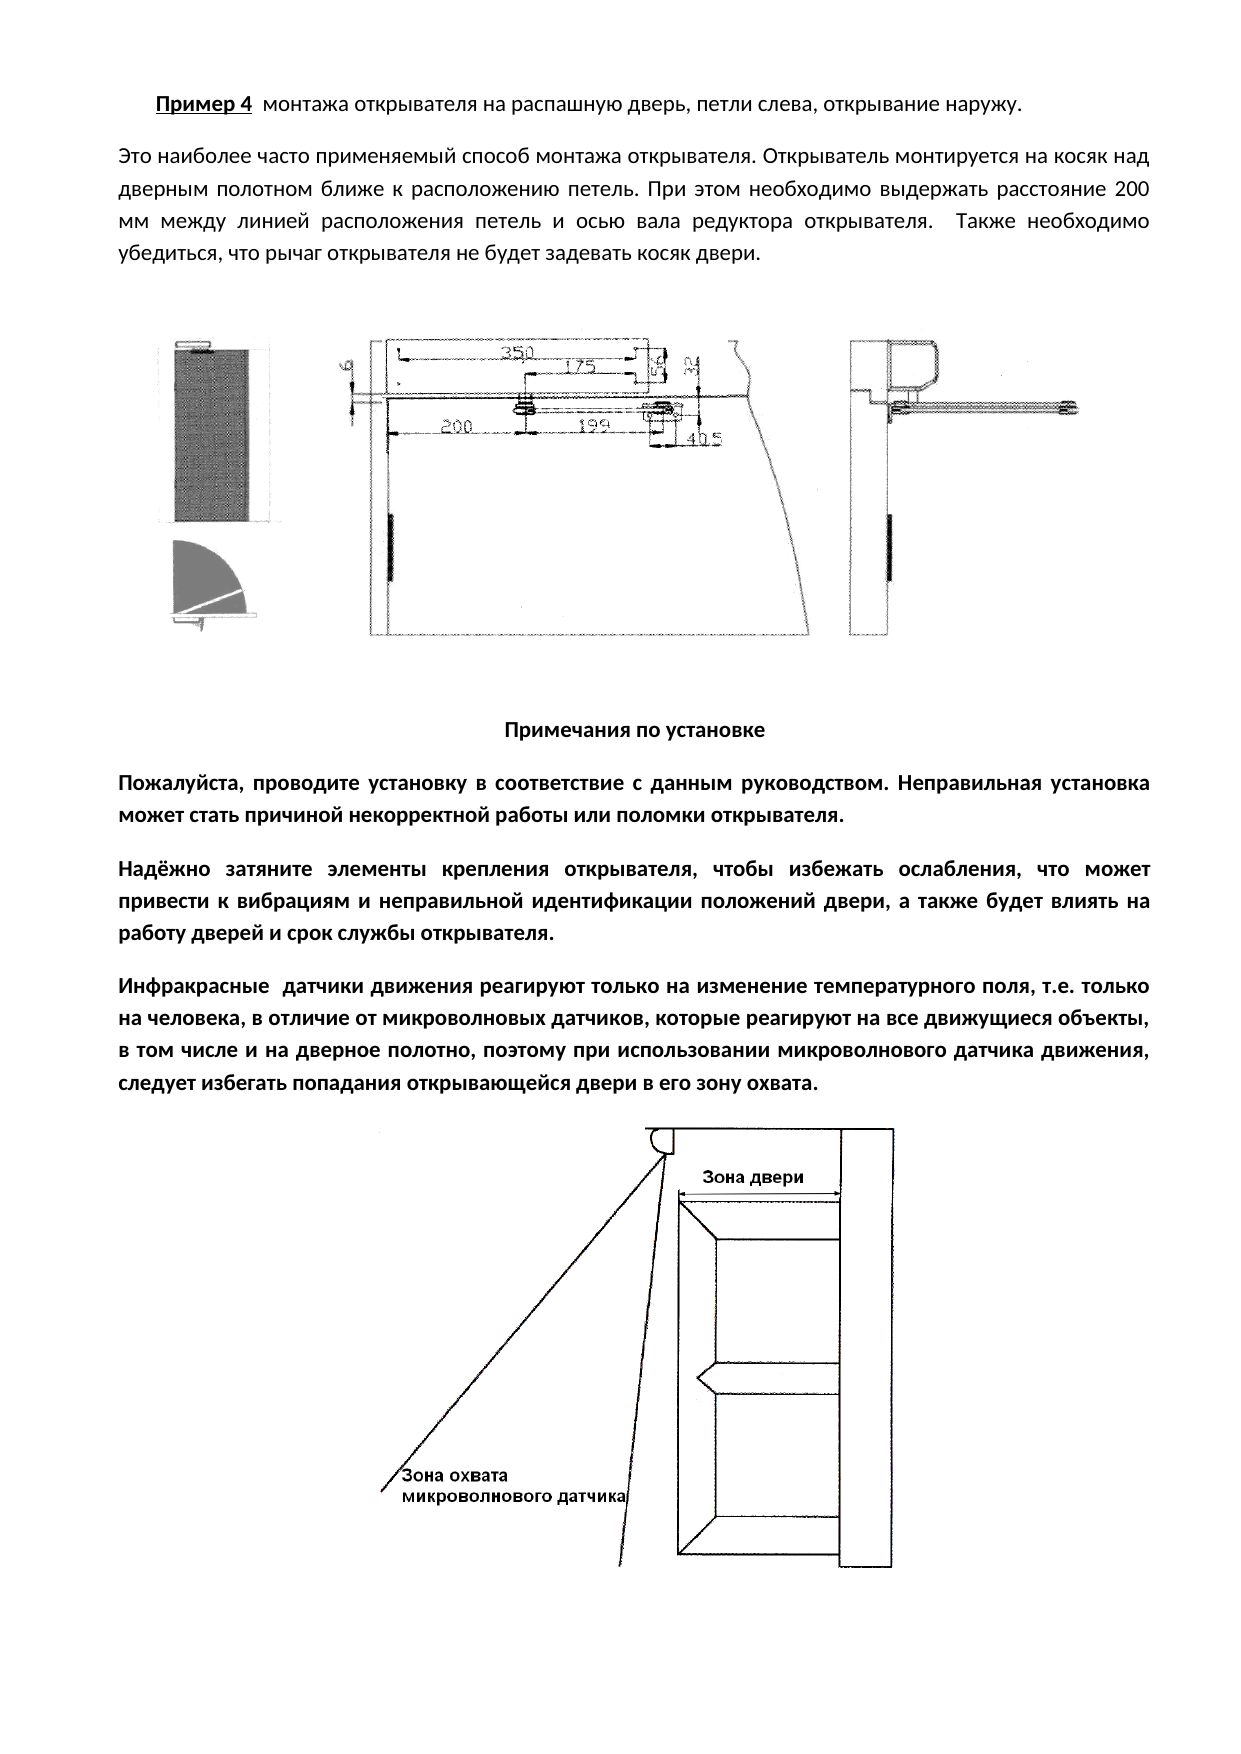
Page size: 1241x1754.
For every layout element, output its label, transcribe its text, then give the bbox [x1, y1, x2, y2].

picture [150, 327, 1086, 667]
picture [362, 1120, 907, 1581]
text Надёжно затяните элементы крепления открывателя, чтобы избежать ослабления, что может привести к вибрациям и неправильной идентификации положений двери, а также будет влиять на работу дверей и срок службы открывателя. [118, 854, 1152, 946]
text Пожалуйста, проводите установку в соответствие с данным руководством. Неправильная установка может стать причиной некорректной работы или поломки открывателя. [118, 768, 1152, 829]
text Примечания по установке [118, 715, 1152, 743]
text Это наиболее часто применяемый способ монтажа открывателя. Открыватель монтируется на косяк над дверным полотном ближе к расположению петель. При этом необходимо выдержать расстояние 200 мм между линией расположения петель и осью вала редуктора открывателя. Также необходимо убедиться, что рычаг открывателя не будет задевать косяк двери. [118, 142, 1152, 266]
text Пример 4 монтажа открывателя на распашную дверь, петли слева, открывание наружу. [156, 89, 1152, 117]
text Инфракрасные датчики движения реагируют только на изменение температурного поля, т.е. только на человека, в отличие от микроволновых датчиков, которые реагируют на все движущиеся объекты, в том числе и на дверное полотно, поэтому при использовании микроволнового датчика движения, следует избегать попадания открывающейся двери в его зону охвата. [118, 971, 1152, 1096]
